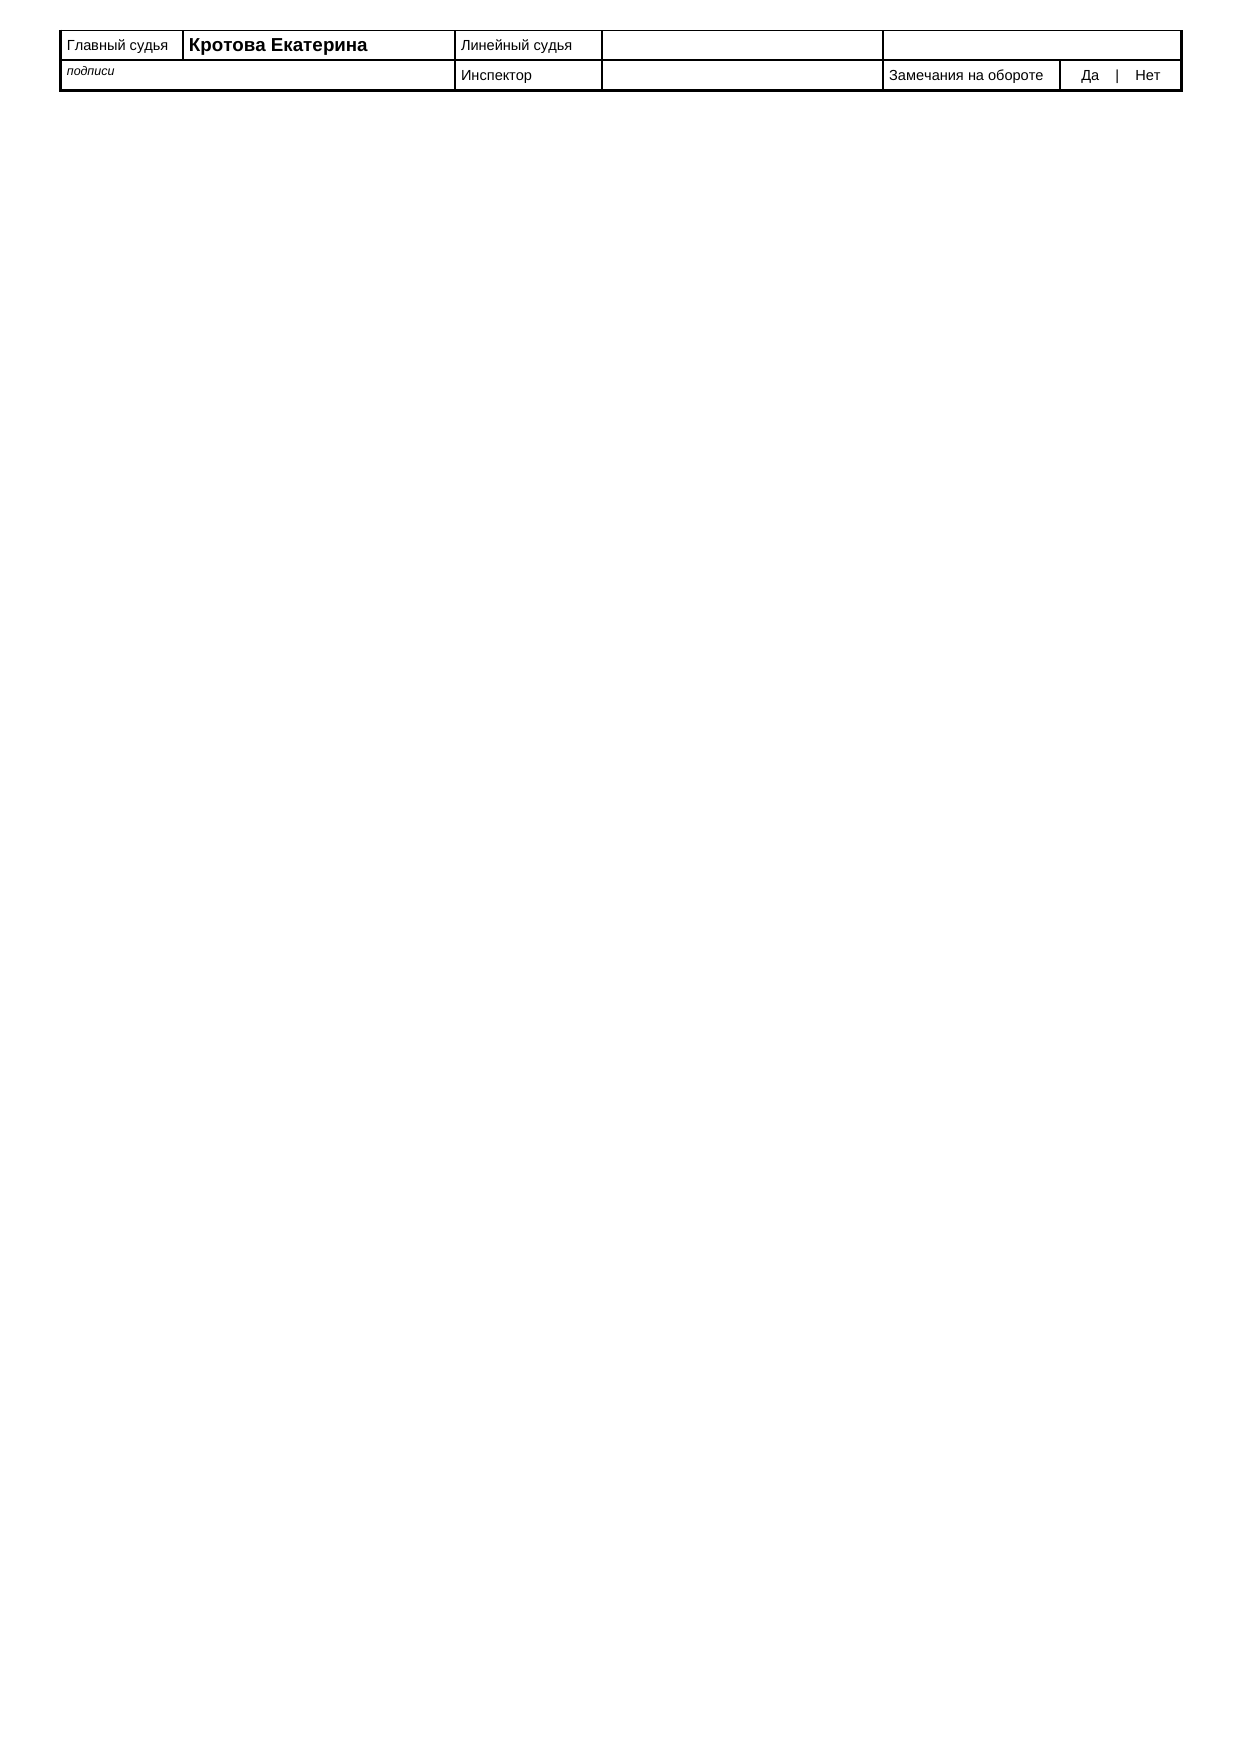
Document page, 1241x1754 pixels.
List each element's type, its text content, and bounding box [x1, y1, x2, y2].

table_cell Главный судья [62, 31, 182, 59]
table_cell [884, 31, 1180, 59]
table_cell [603, 61, 882, 89]
table_cell Кротова Екатерина [184, 31, 454, 59]
table_cell [1183, 59, 1191, 89]
table_cell Да | Нет [1061, 61, 1180, 89]
table_cell Замечания на обороте [884, 61, 1059, 89]
table_cell подписи [62, 61, 454, 89]
table_cell [603, 31, 882, 59]
table_cell Инспектор [456, 61, 601, 89]
table_cell Линейный судья [456, 31, 601, 59]
